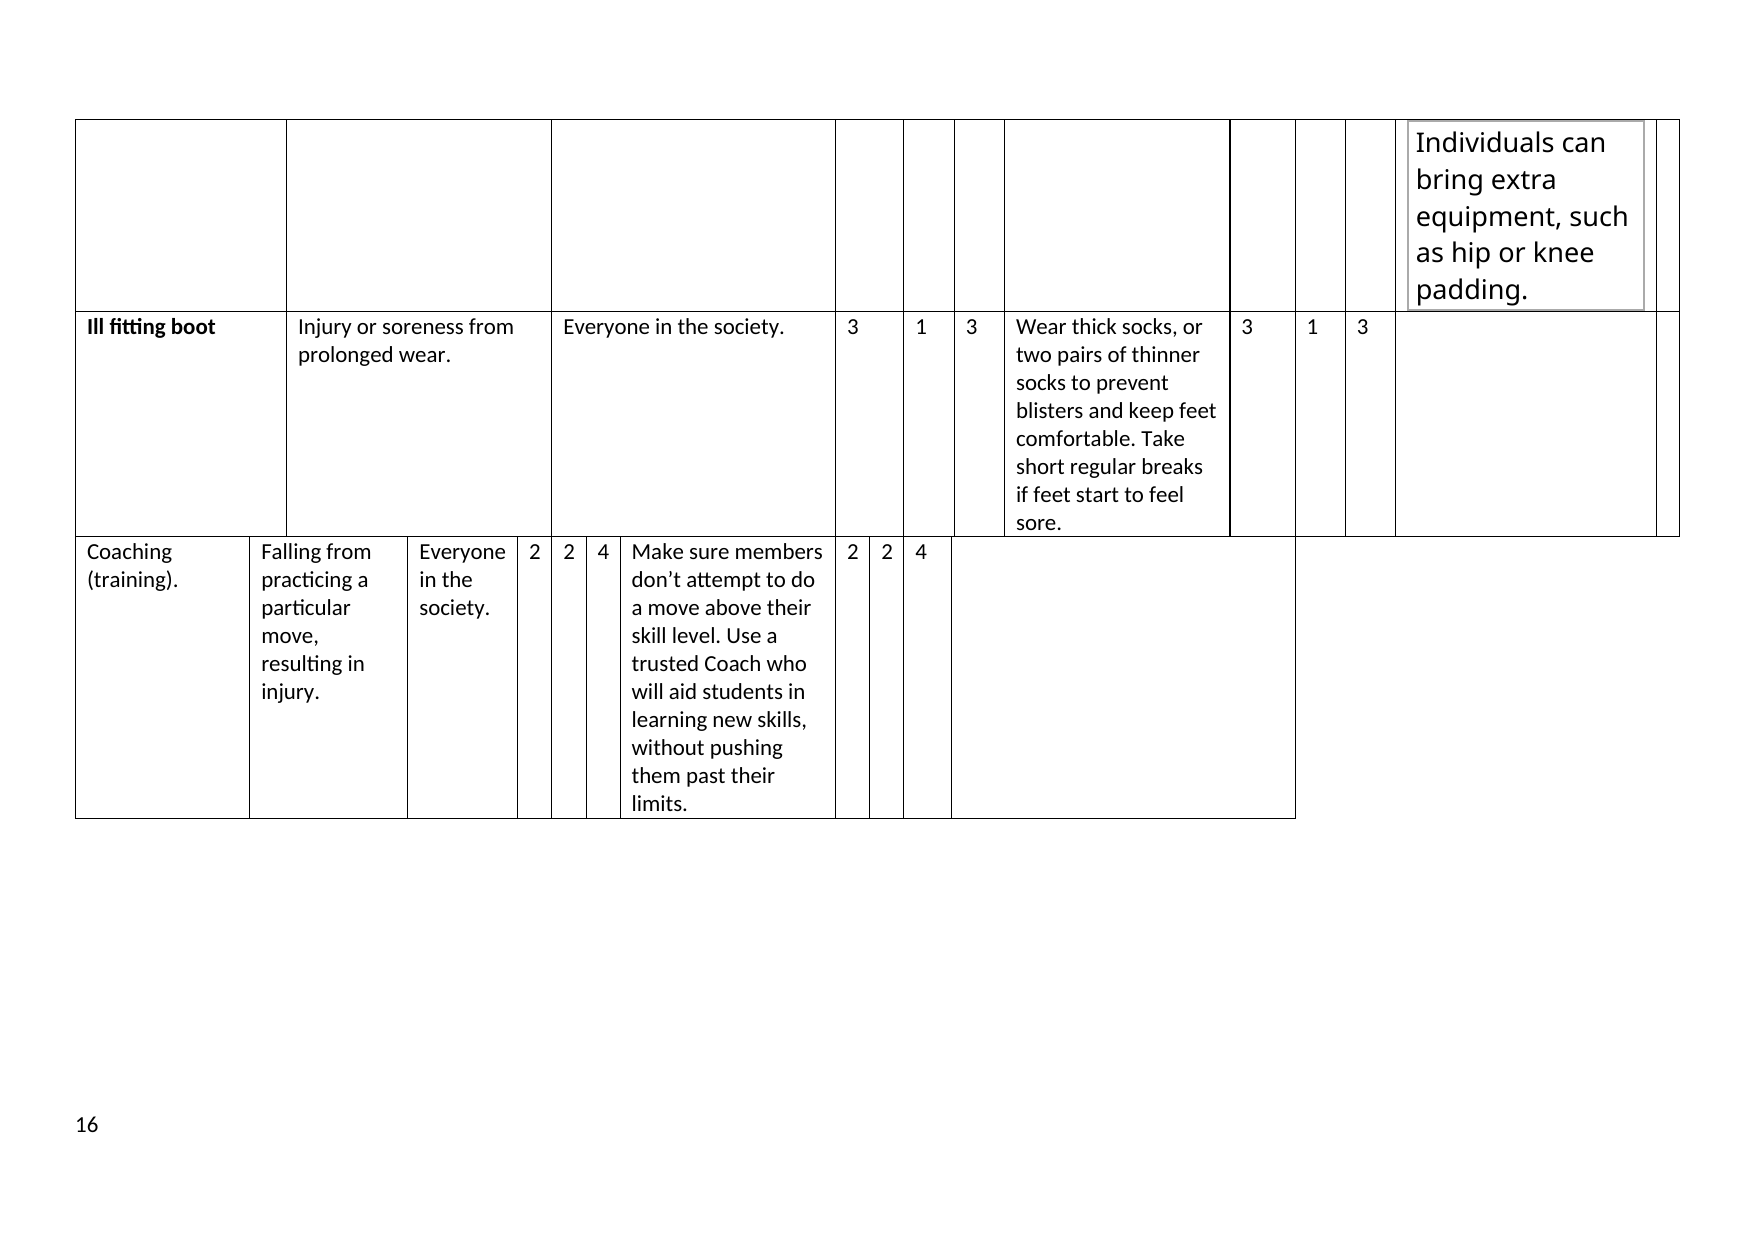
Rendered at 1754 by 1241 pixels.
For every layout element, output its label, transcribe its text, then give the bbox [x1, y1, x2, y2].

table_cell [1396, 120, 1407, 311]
table_cell Falling from practicing a particular move, resulting in injury. [250, 537, 407, 817]
table_cell 2 [870, 537, 903, 817]
table_cell 2 [552, 537, 586, 817]
table_cell 2 [836, 120, 903, 311]
table_cell 3 [955, 312, 1004, 536]
table_cell Make sure members don’t attempt to do a move above their skill level. Use a trusted Coach who will aid students in learning new skills, without pushing them past their limits. [621, 537, 835, 817]
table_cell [287, 120, 551, 311]
table_cell 1 [1231, 120, 1295, 311]
table_cell 3 [836, 312, 903, 536]
table_cell Everyone in the society. [552, 312, 835, 536]
table_cell 2 [518, 537, 551, 817]
table_cell Wear thick socks, or two pairs of thinner socks to prevent blisters and keep feet comfortable. Take short regular breaks if feet start to feel sore. [1005, 312, 1229, 536]
table_cell 3 [1296, 120, 1345, 311]
table_cell 2 [836, 537, 869, 817]
table_cell Everyone in the society. [408, 537, 517, 817]
table_cell 1 [904, 312, 954, 536]
table_cell 3 [1346, 120, 1395, 311]
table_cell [1005, 120, 1229, 311]
table_cell 1 [1296, 312, 1345, 536]
table_cell 4 [587, 537, 620, 817]
table_cell Coaching (training). [76, 537, 249, 817]
table_cell 3 [1346, 312, 1395, 536]
table_cell [1657, 312, 1679, 536]
table_cell 6 [955, 120, 1004, 311]
table_cell [1657, 120, 1679, 311]
table_cell Ill fitting boot [76, 312, 286, 536]
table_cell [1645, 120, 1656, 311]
table_cell 3 [904, 120, 954, 311]
table_cell Injury or soreness from prolonged wear. [287, 312, 551, 536]
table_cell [76, 120, 286, 311]
table_cell [952, 537, 1295, 817]
table_cell 4 [904, 537, 951, 817]
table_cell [552, 120, 835, 311]
table_cell [1396, 312, 1656, 536]
table_cell 3 [1231, 312, 1295, 536]
